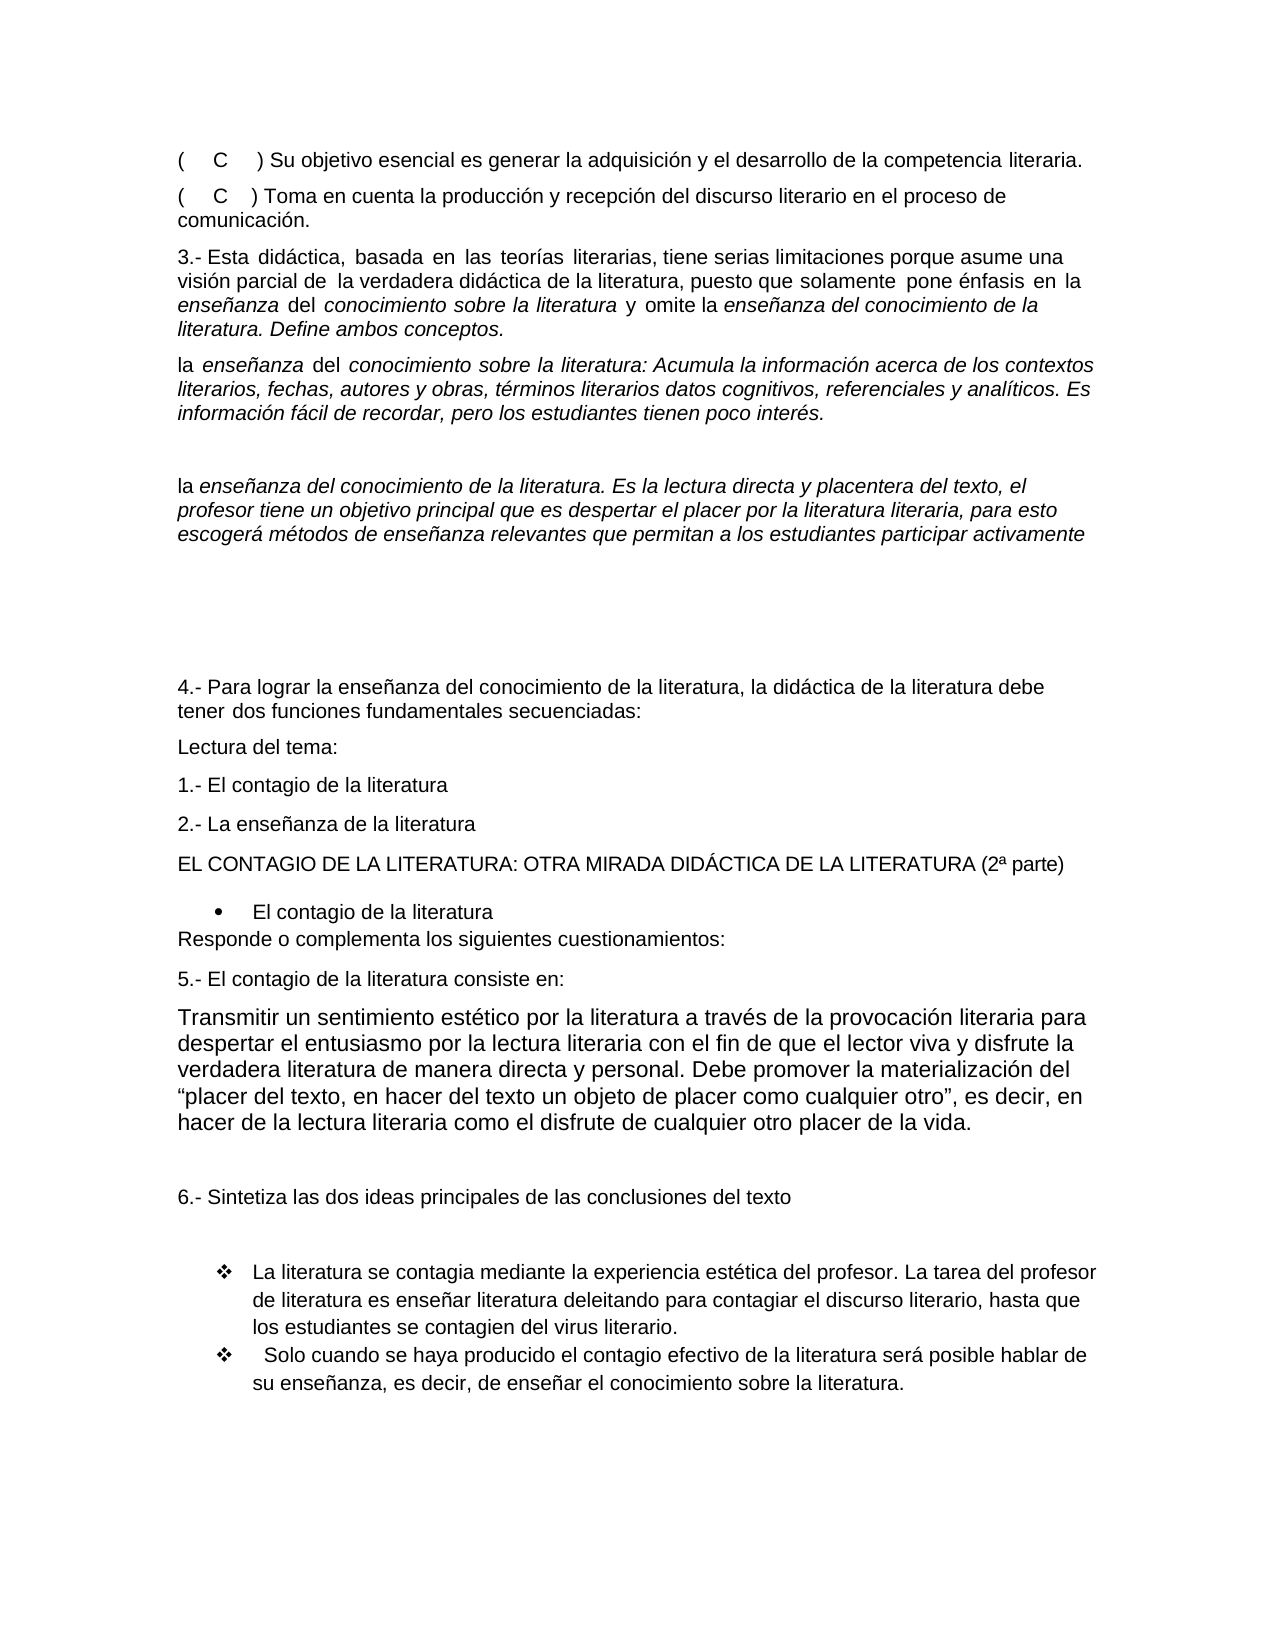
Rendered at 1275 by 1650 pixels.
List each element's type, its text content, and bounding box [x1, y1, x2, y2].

list El contagio de la literatura [215, 900, 1098, 924]
text EL CONTAGIO DE LA LITERATURA: OTRA MIRADA DIDÁCTICA DE LA LITERATURA (2ª parte) [177, 851, 1098, 875]
text la enseñanza del conocimiento de la literatura. Es la lectura directa y placentera del texto, el profesor tiene un objetivo principal que es despertar el placer por la literatura literaria, para esto escogerá métodos de enseñanza relevantes que permitan a los estudiantes participar activamente [177, 474, 1098, 546]
text ( C ) Su objetivo esencial es generar la adquisición y el desarrollo de la competencia literaria. [177, 148, 1098, 172]
text 5.- El contagio de la literatura consiste en: [177, 967, 1098, 991]
text 4.- Para lograr la enseñanza del conocimiento de la literatura, la didáctica de la literatura debe tener dos funciones fundamentales secuenciadas: [177, 675, 1098, 723]
list Solo cuando se haya producido el contagio efectivo de la literatura será posible hablar de su enseñanza, es decir, de enseñar el conocimiento sobre la literatura. [215, 1343, 1098, 1394]
text 2.- La enseñanza de la literatura [177, 811, 1098, 835]
text Transmitir un sentimiento estético por la literatura a través de la provocación literaria para despertar el entusiasmo por la lectura literaria con el fin de que el lector viva y disfrute la verdadera literatura de manera directa y personal. Debe promover la materialización del “placer del texto, en hacer del texto un objeto de placer como cualquier otro”, es decir, en hacer de la lectura literaria como el disfrute de cualquier otro placer de la vida. [177, 1004, 1098, 1136]
text 1.- El contagio de la literatura [177, 773, 1098, 797]
text Lectura del tema: [177, 735, 1098, 759]
text 6.- Sintetiza las dos ideas principales de las conclusiones del texto [177, 1184, 1098, 1208]
list La literatura se contagia mediante la experiencia estética del profesor. La tarea del profesor de literatura es enseñar literatura deleitando para contagiar el discurso literario, hasta que los estudiantes se contagien del virus literario. [215, 1260, 1098, 1339]
text la enseñanza del conocimiento sobre la literatura: Acumula la información acerca de los contextos literarios, fechas, autores y obras, términos literarios datos cognitivos, referenciales y analíticos. Es información fácil de recordar, pero los estudiantes tienen poco interés. [177, 353, 1098, 425]
text Responde o complementa los siguientes cuestionamientos: [177, 927, 1098, 951]
text 3.- Esta didáctica, basada en las teorías literarias, tiene serias limitaciones porque asume una visión parcial de la verdadera didáctica de la literatura, puesto que solamente pone énfasis en la enseñanza del conocimiento sobre la literatura y omite la enseñanza del conocimiento de la literatura. Define ambos conceptos. [177, 244, 1098, 340]
text ( C ) Toma en cuenta la producción y recepción del discurso literario en el proceso de comunicación. [177, 184, 1098, 232]
